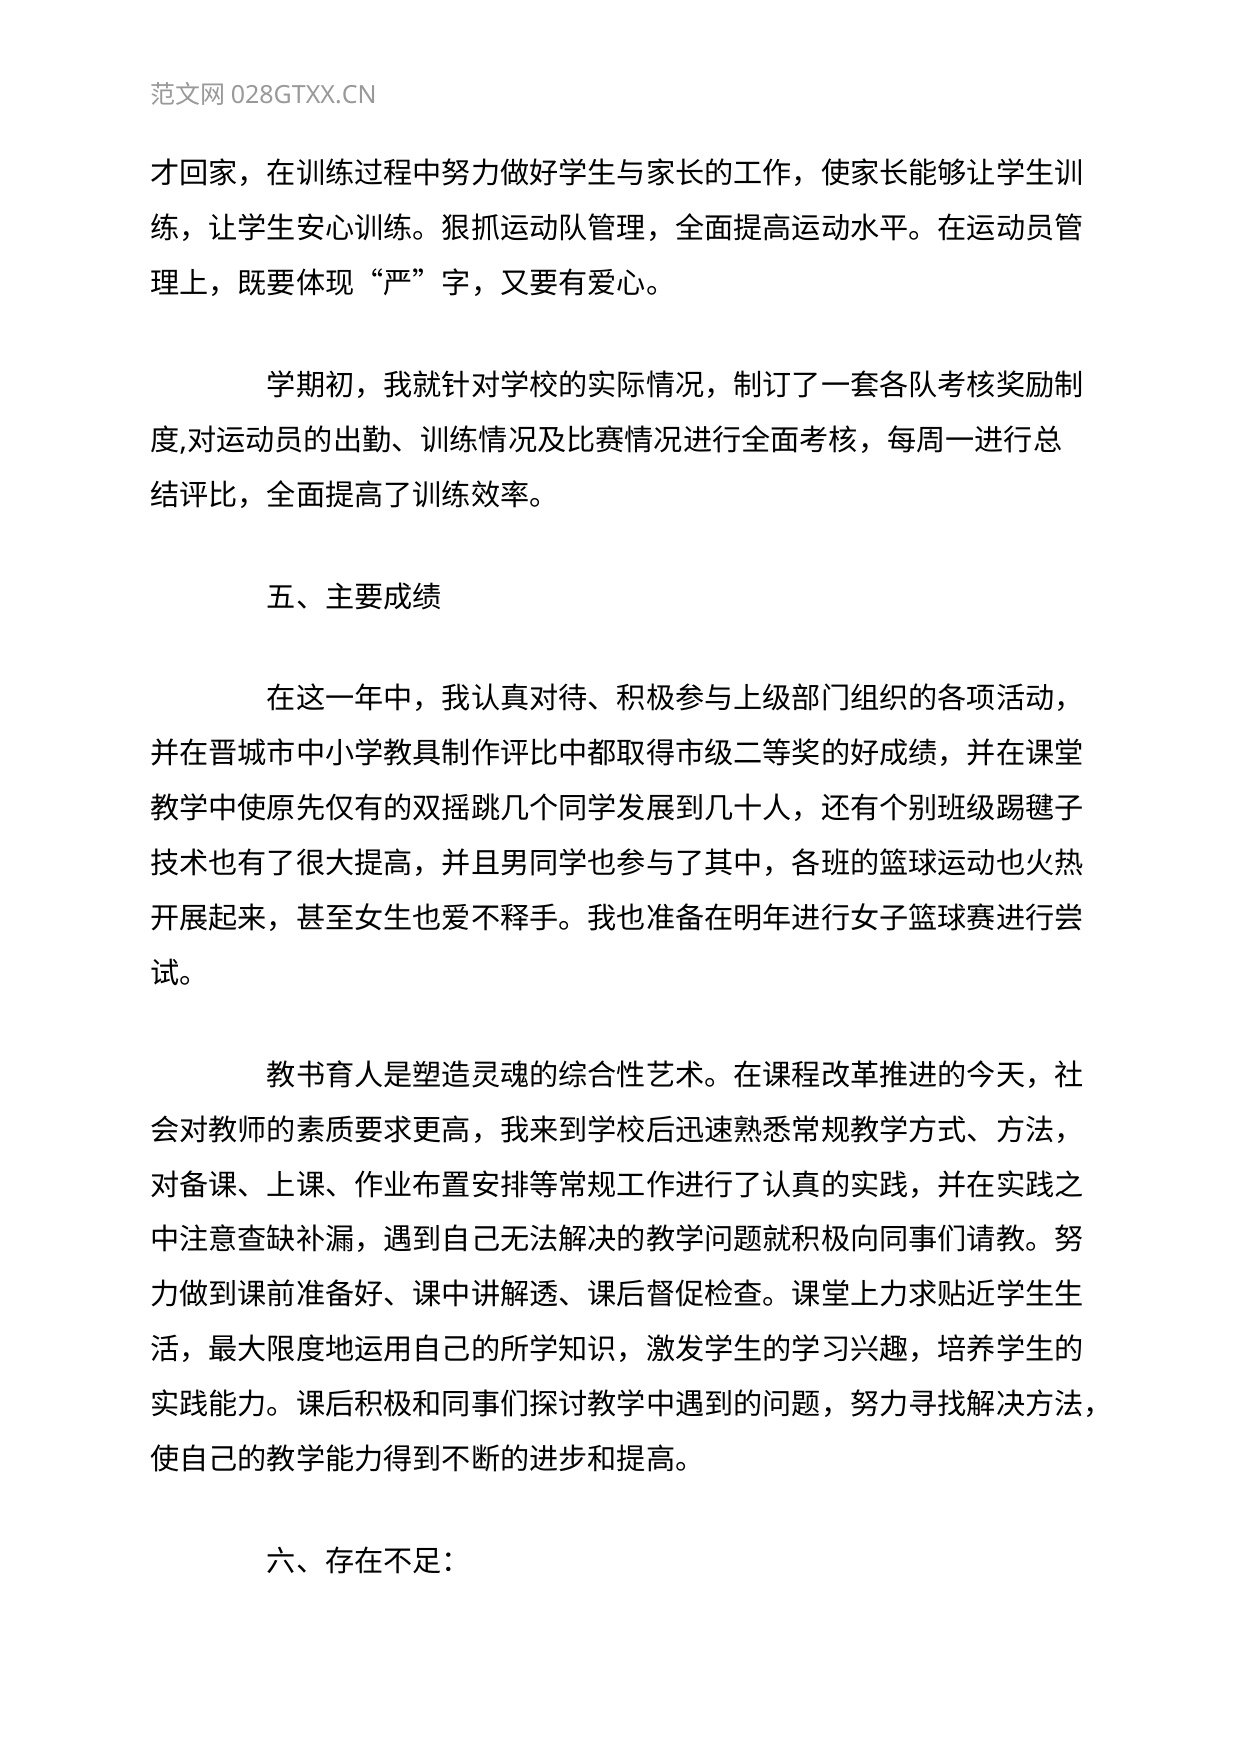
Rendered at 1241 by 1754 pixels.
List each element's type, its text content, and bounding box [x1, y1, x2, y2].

text 学期初，我就针对学校的实际情况，制订了一套各队考核奖励制度,对运动员的出勤、训练情况及比赛情况进行全面考核，每周一进行总结评比，全面提高了训练效率。 [150, 362, 1090, 514]
text 六、存在不足： [150, 1537, 1090, 1579]
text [150, 150, 1090, 302]
text 在这一年中，我认真对待、积极参与上级部门组织的各项活动，并在晋城市中小学教具制作评比中都取得市级二等奖的好成绩，并在课堂教学中使原先仅有的双摇跳几个同学发展到几十人，还有个别班级踢毽子技术也有了很大提高，并且男同学也参与了其中，各班的篮球运动也火热开展起来，甚至女生也爱不释手。我也准备在明年进行女子篮球赛进行尝试。 [150, 675, 1090, 992]
text 教书育人是塑造灵魂的综合性艺术。在课程改革推进的今天，社会对教师的素质要求更高，我来到学校后迅速熟悉常规教学方式、方法，对备课、上课、作业布置安排等常规工作进行了认真的实践，并在实践之中注意查缺补漏，遇到自己无法解决的教学问题就积极向同事们请教。努力做到课前准备好、课中讲解透、课后督促检查。课堂上力求贴近学生生活，最大限度地运用自己的所学知识，激发学生的学习兴趣，培养学生的实践能力。课后积极和同事们探讨教学中遇到的问题，努力寻找解决方法，使自己的教学能力得到不断的进步和提高。 [150, 1051, 1090, 1478]
text 五、主要成绩 [150, 573, 1090, 616]
